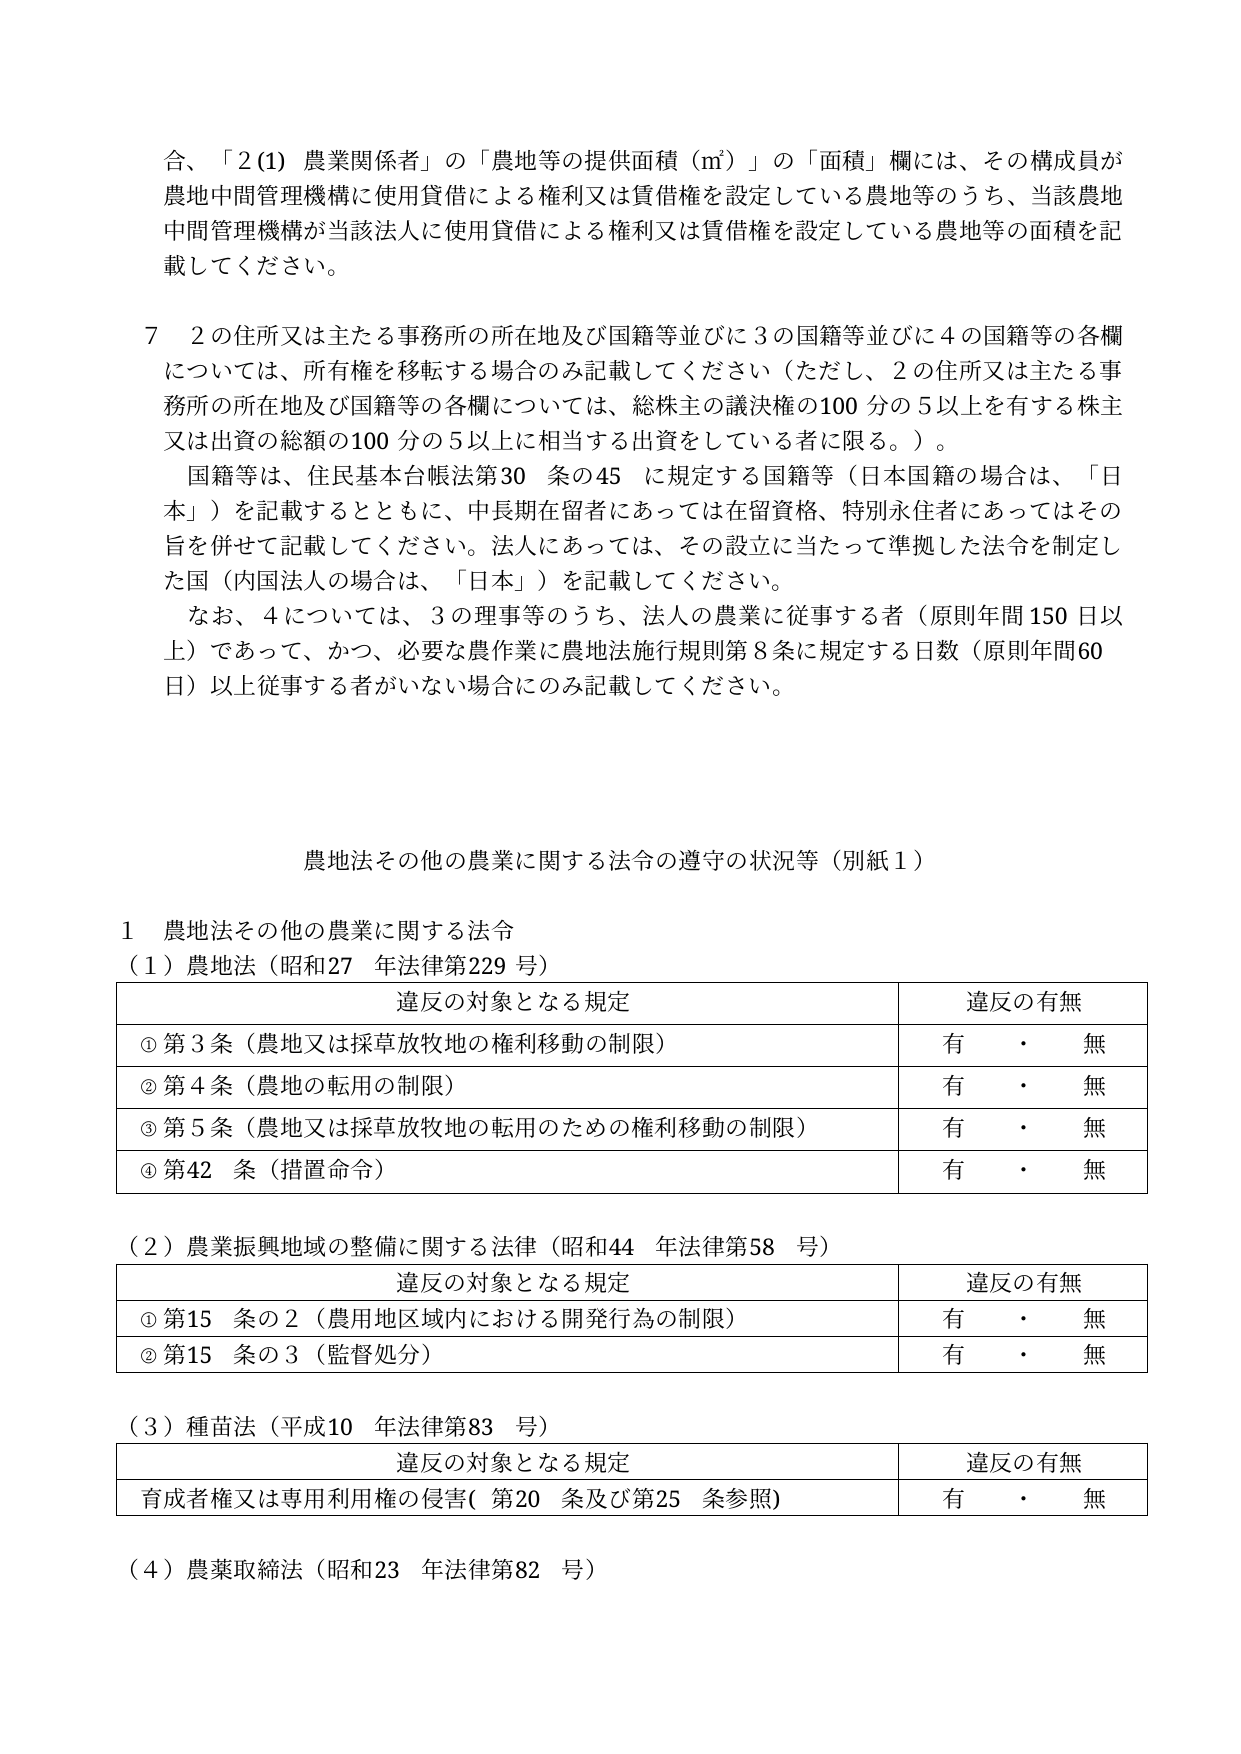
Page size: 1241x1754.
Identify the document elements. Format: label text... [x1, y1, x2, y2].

table_cell 有 ・ 無 [899, 1025, 1147, 1066]
table_cell 有 ・ 無 [899, 1301, 1147, 1336]
text （４）農薬取締法（昭和23年法律第82号） [116, 1551, 1124, 1586]
table_header 違反の対象となる規定 [117, 1444, 898, 1479]
table_header 違反の有無 [899, 1444, 1147, 1479]
table_cell 有 ・ 無 [899, 1337, 1147, 1372]
text 国籍等は、住民基本台帳法第30条の45に規定する国籍等（日本国籍の場合は、「日本」）を記載するとともに、中長期在留者にあっては在留資格、特別永住者にあってはその旨を併せて記載してください。法人にあっては、その設立に当たって準拠した法令を制定した国（内国法人の場合は、「日本」）を記載してください。 [163, 457, 1124, 597]
table_cell ③第５条（農地又は採草放牧地の転用のための権利移動の制限） [117, 1109, 898, 1150]
text １ 農地法その他の農業に関する法令 [116, 912, 1124, 947]
text （２）農業振興地域の整備に関する法律（昭和44年法律第58号） [116, 1228, 1124, 1263]
table_cell 有 ・ 無 [899, 1109, 1147, 1150]
table_cell ②第４条（農地の転用の制限） [117, 1067, 898, 1108]
table_cell ①第15条の２（農用地区域内における開発行為の制限） [117, 1301, 898, 1336]
text （１）農地法（昭和27年法律第229号） [116, 947, 1124, 982]
table_header 違反の有無 [899, 1265, 1147, 1299]
table_cell ④第42条（措置命令） [117, 1151, 898, 1192]
table_header 違反の対象となる規定 [117, 983, 898, 1024]
table_header 違反の有無 [899, 983, 1147, 1024]
text （３）種苗法（平成10年法律第83号） [116, 1408, 1124, 1443]
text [140, 142, 1124, 282]
text ７ ２の住所又は主たる事務所の所在地及び国籍等並びに３の国籍等並びに４の国籍等の各欄については、所有権を移転する場合のみ記載してください（ただし、２の住所又は主たる事務所の所在地及び国籍等の各欄については、総株主の議決権の100分の５以上を有する株主又は出資の総額の100分の５以上に相当する出資をしている者に限る。）。 [140, 317, 1124, 457]
table_cell 有 ・ 無 [899, 1151, 1147, 1192]
table_cell 有 ・ 無 [899, 1067, 1147, 1108]
text 農地法その他の農業に関する法令の遵守の状況等（別紙１） [116, 842, 1124, 877]
table_cell ②第15条の３（監督処分） [117, 1337, 898, 1372]
text なお、４については、３の理事等のうち、法人の農業に従事する者（原則年間150日以上）であって、かつ、必要な農作業に農地法施行規則第８条に規定する日数（原則年間60日）以上従事する者がいない場合にのみ記載してください。 [163, 597, 1124, 702]
table_cell 有 ・ 無 [899, 1480, 1147, 1515]
table_cell ①第３条（農地又は採草放牧地の権利移動の制限） [117, 1025, 898, 1066]
table_header 違反の対象となる規定 [117, 1265, 898, 1299]
table_cell 育成者権又は専用利用権の侵害(第20条及び第25条参照) [117, 1480, 898, 1515]
